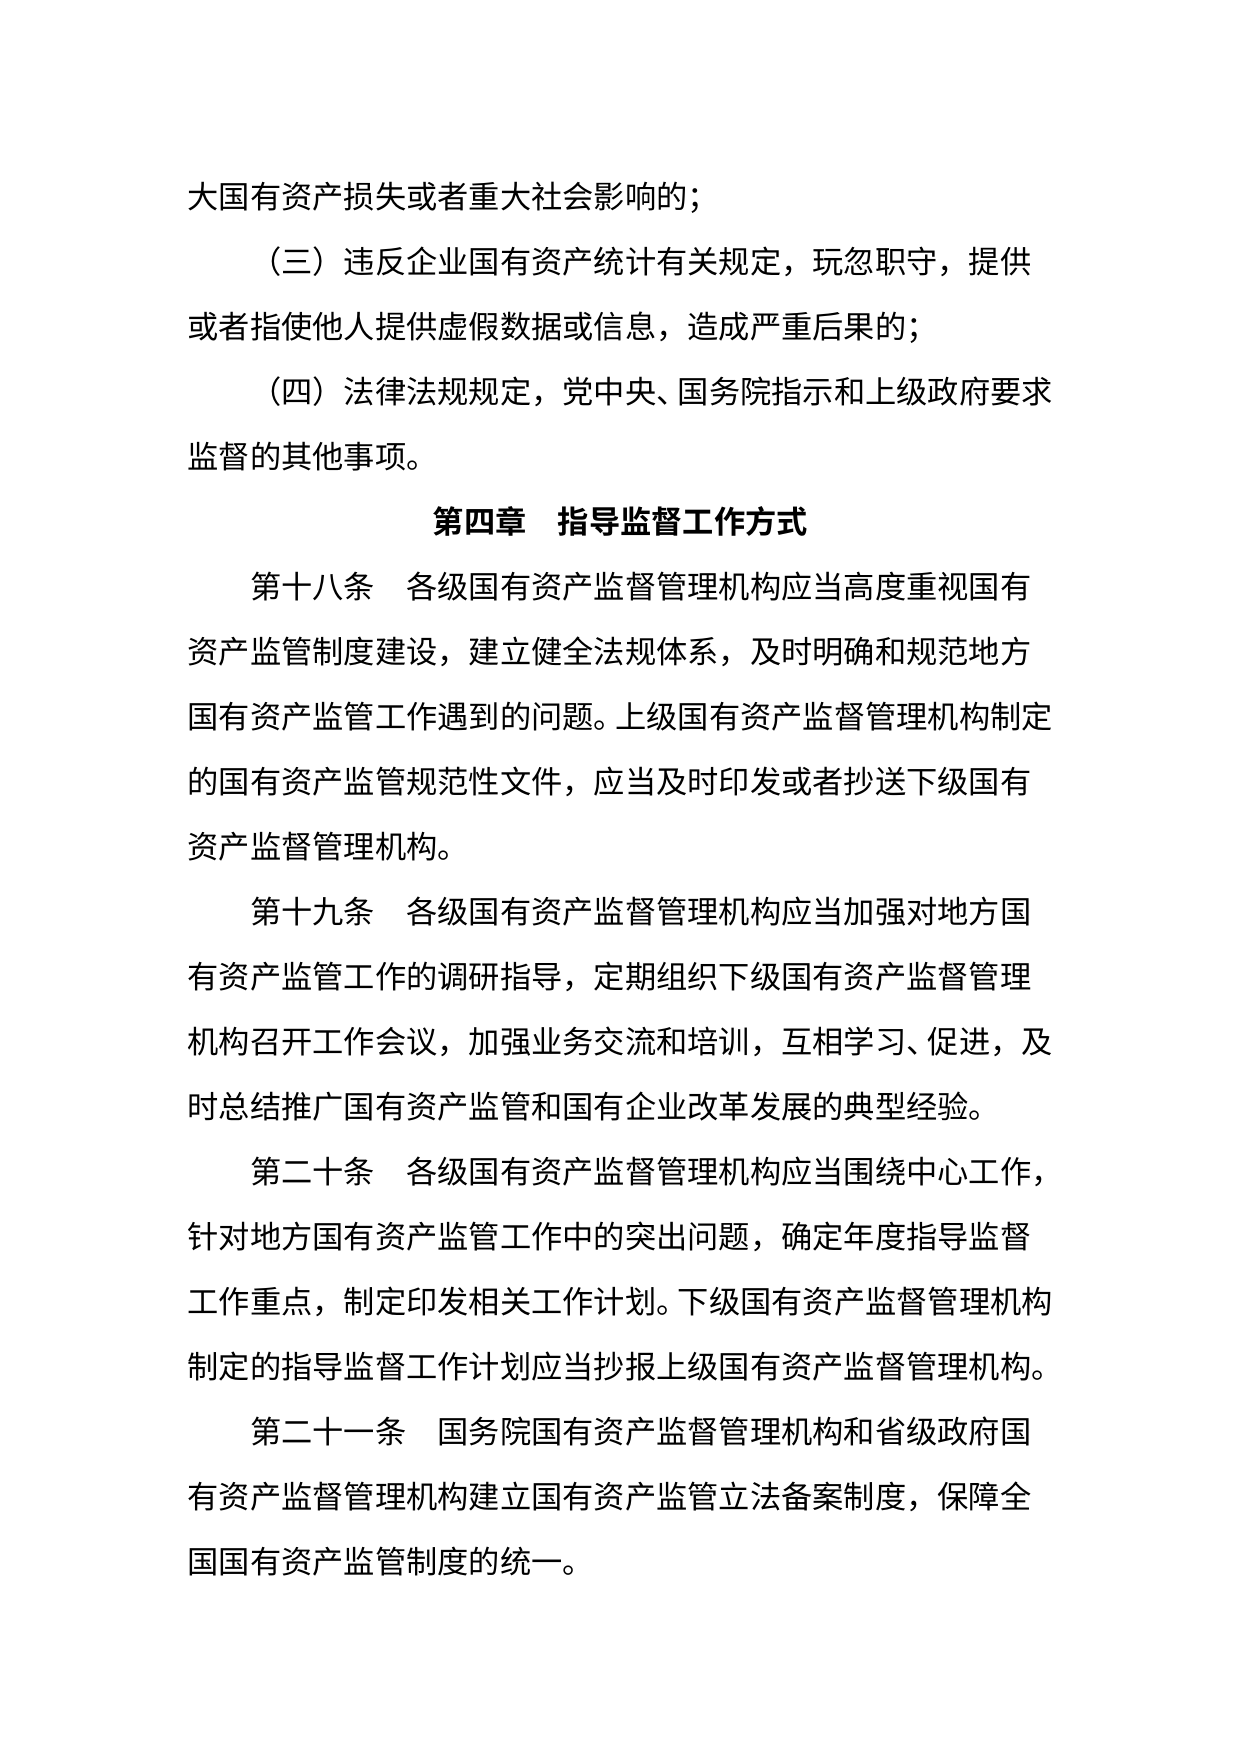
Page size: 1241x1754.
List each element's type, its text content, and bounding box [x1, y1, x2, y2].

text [187, 162, 1053, 487]
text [187, 552, 1053, 1592]
text 第四章 指导监督工作方式 [187, 487, 1053, 552]
